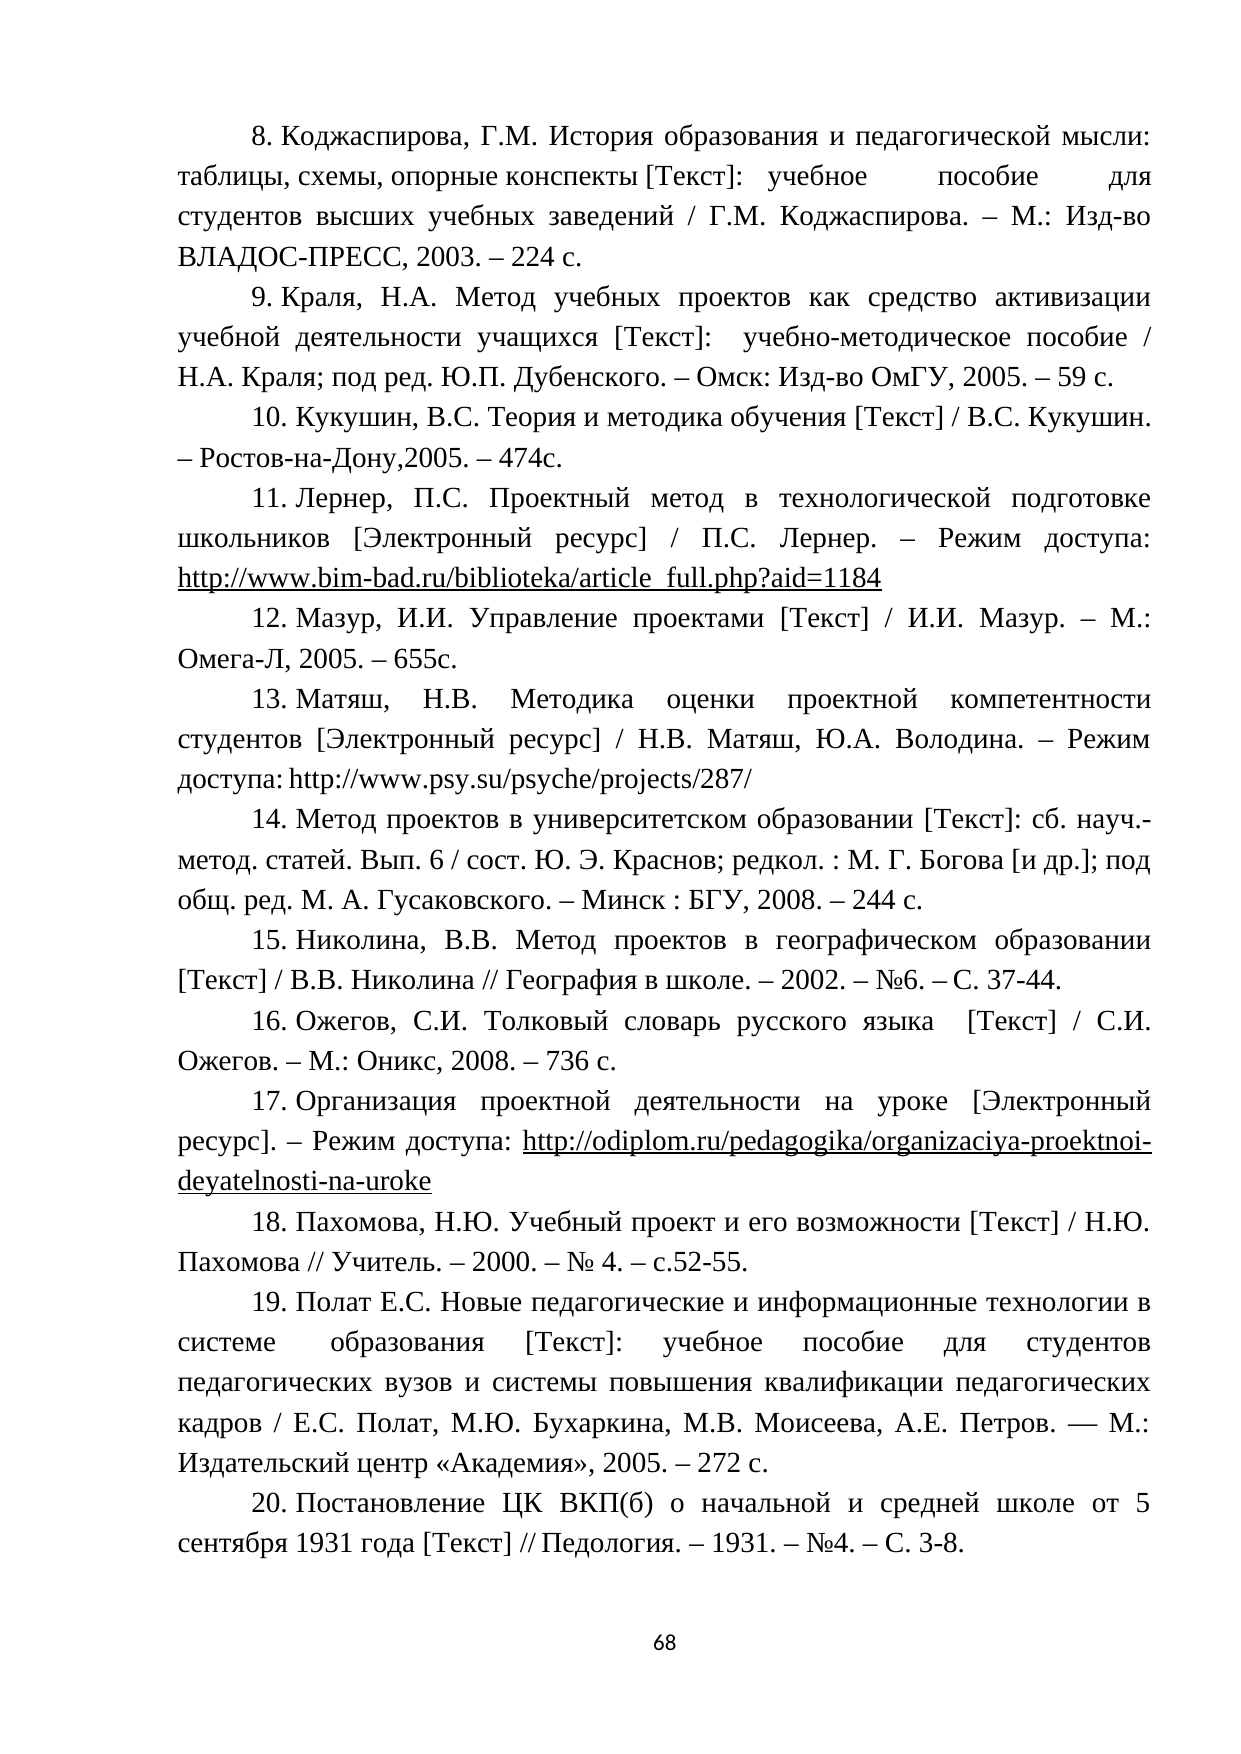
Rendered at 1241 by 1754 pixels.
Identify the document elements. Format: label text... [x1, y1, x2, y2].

list Полат Е.С. Новые педагогические и информационные технологии в системе образования [Текст]: учебное пособие для студентов педагогических вузов и системы повышения квалификации педагогических кадров / Е.С. Полат, М.Ю. Бухаркина, М.В. Моисеева, А.Е. Петров. — М.: Издательский центр «Академия», 2005. – 272 с. [177, 1284, 1152, 1478]
list Лернер, П.С. Проектный метод в технологической подготовке школьников [Электронный ресурс] / П.С. Лернер. – Режим доступа: http://www.bim-bad.ru/biblioteka/article_full.php?aid=1184 [177, 480, 1152, 594]
list Краля, Н.А. Метод учебных проектов как средство активизации учебной деятельности учащихся [Текст]: учебно-методическое пособие / Н.А. Краля; под ред. Ю.П. Дубенского. – Омск: Изд-во ОмГУ, 2005. – 59 с. [177, 279, 1152, 393]
list Ожегов, С.И. Толковый словарь русского языка [Текст] / С.И. Ожегов. – М.: Оникс, 2008. – 736 с. [177, 1003, 1152, 1076]
list Николина, В.В. Метод проектов в географическом образовании [Текст] / В.В. Николина // География в школе. – 2002. – №6. – С. 37-44. [177, 922, 1152, 996]
list Пахомова, Н.Ю. Учебный проект и его возможности [Текст] / Н.Ю. Пахомова // Учитель. – 2000. – № 4. – с.52-55. [177, 1204, 1152, 1277]
list Матяш, Н.В. Методика оценки проектной компетентности студентов [Электронный ресурс] / Н.В. Матяш, Ю.А. Володина. – Режим доступа: http://www.psy.su/psyche/projects/287/ [177, 681, 1152, 795]
list Организация проектной деятельности на уроке [Электронный ресурс]. – Режим доступа: http://odiplom.ru/pedagogika/organizaciya-proektnoi-deyatelnosti-na-uroke [177, 1083, 1152, 1197]
list Кукушин, В.С. Теория и методика обучения [Текст] / В.С. Кукушин. – Ростов-на-Дону,2005. – 474с. [177, 399, 1152, 473]
list Постановление ЦК ВКП(б) о начальной и средней школе от 5 сентября 1931 года [Текст] // Педология. – 1931. – №4. – С. 3-8. [177, 1485, 1152, 1559]
list Коджаспирова, Г.М. История образования и педагогической мысли: таблицы, схемы, опорные конспекты [Текст]: учебное пособие для студентов высших учебных заведений / Г.М. Коджаспирова. – М.: Изд-во ВЛАДОС-ПРЕСС, 2003. – 224 с. [177, 118, 1152, 272]
list Мазур, И.И. Управление проектами [Текст] / И.И. Мазур. – М.: Омега-Л, 2005. – 655с. [177, 601, 1152, 674]
list Метод проектов в университетском образовании [Текст]: сб. науч.-метод. статей. Вып. 6 / сост. Ю. Э. Краснов; редкол. : М. Г. Богова [и др.]; под общ. ред. М. А. Гусаковского. – Минск : БГУ, 2008. – 244 с. [177, 802, 1152, 916]
